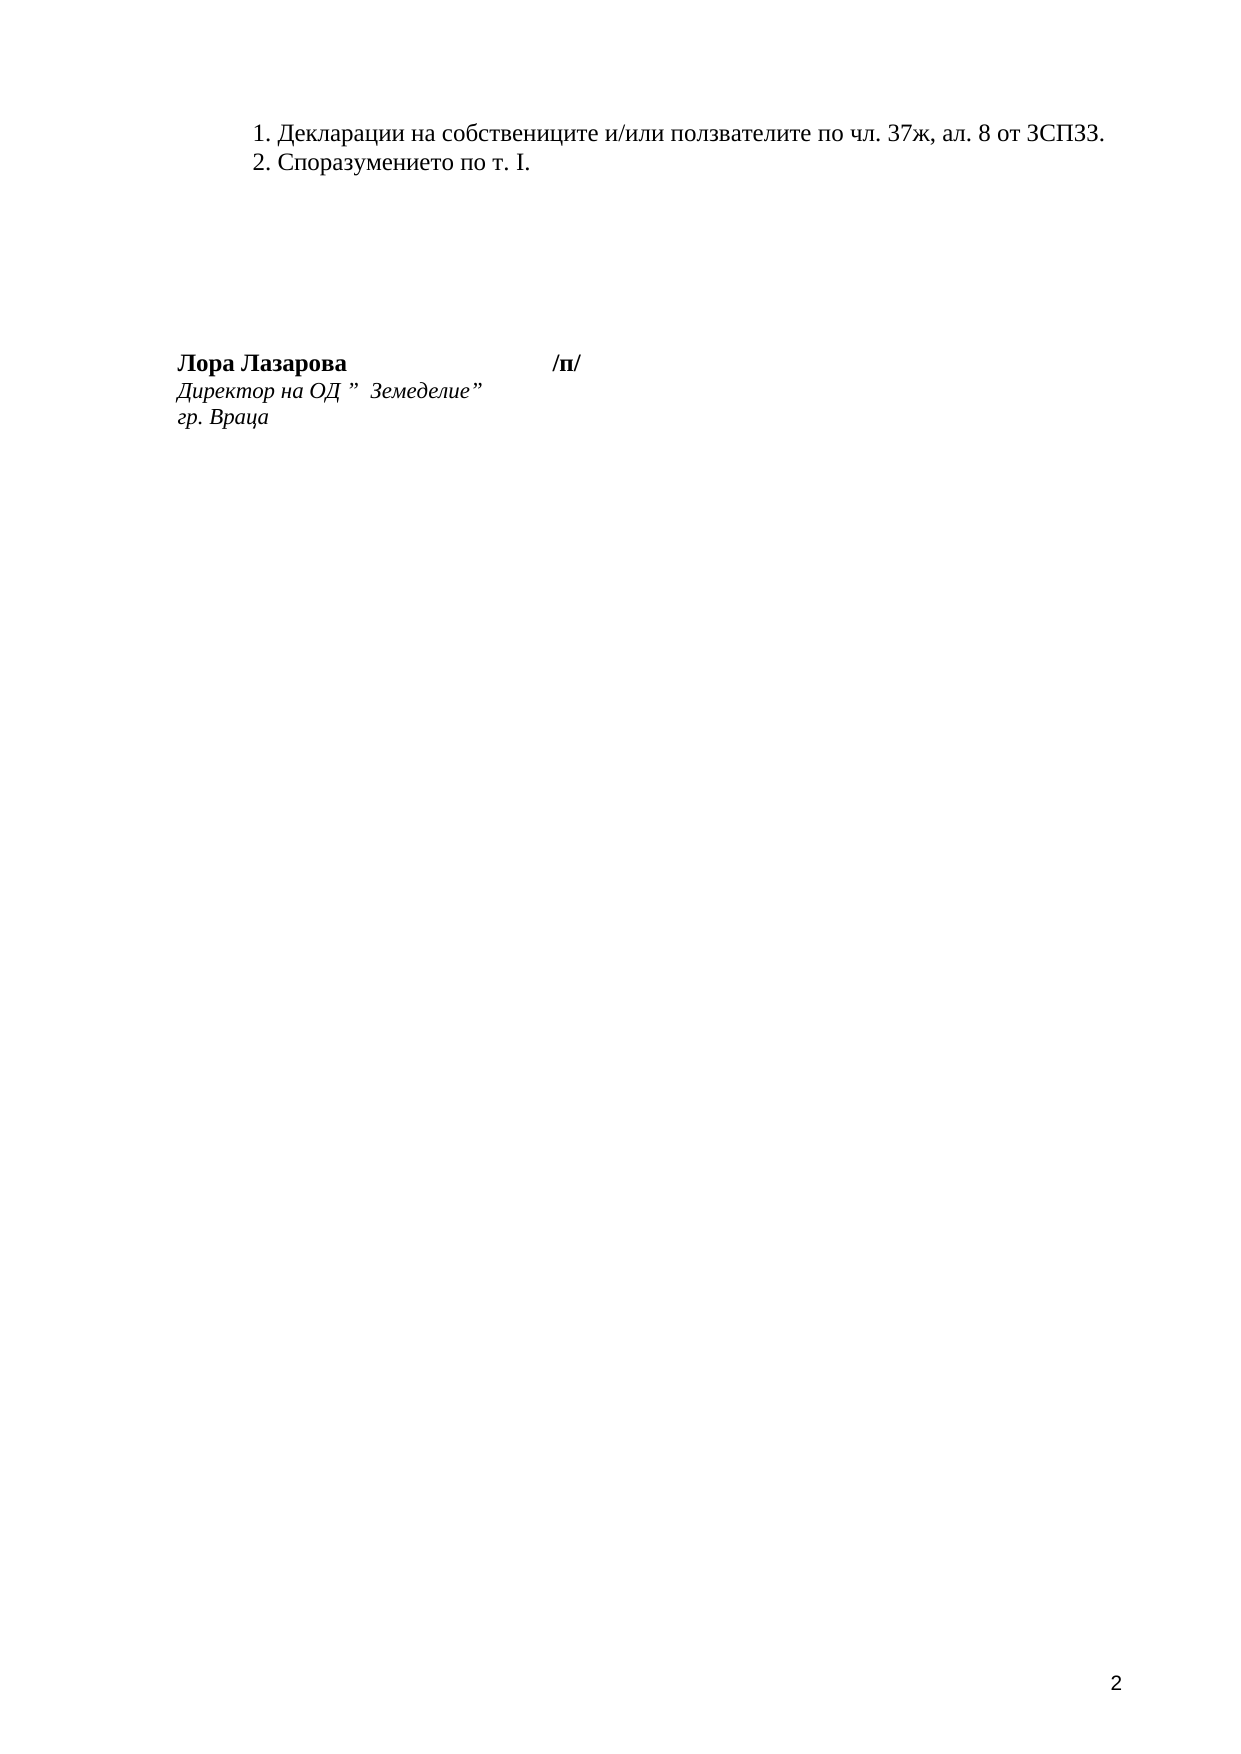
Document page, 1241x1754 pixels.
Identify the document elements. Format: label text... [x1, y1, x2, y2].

text 2. Споразумението по т. I. [177, 147, 1122, 176]
text 1. Декларации на собствениците и/или ползвателите по чл. 37ж, ал. 8 от ЗСПЗЗ. [177, 118, 1122, 147]
text Директор на ОД ” Земеделие” [177, 377, 1122, 403]
text Лора Лазарова /п/ [177, 348, 1122, 377]
text гр. Враца [177, 403, 1122, 429]
